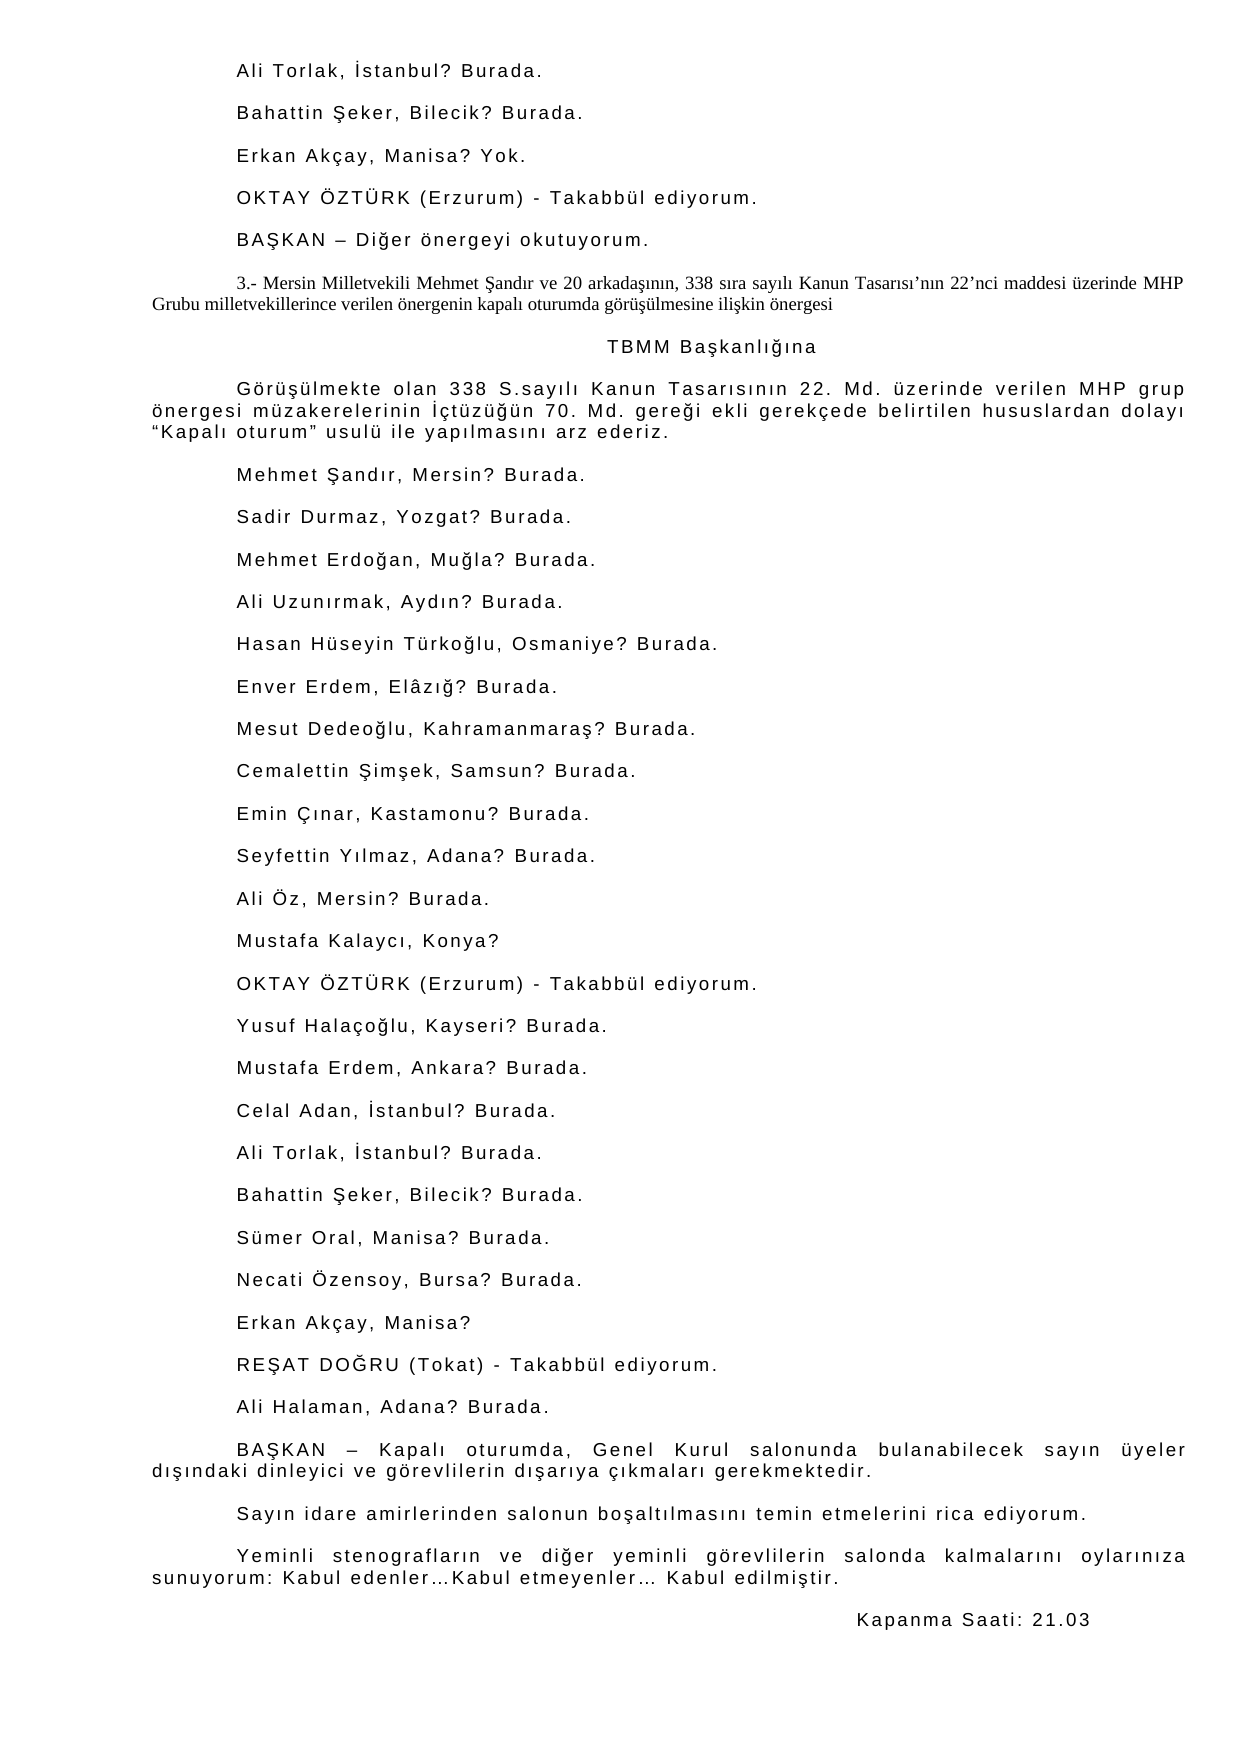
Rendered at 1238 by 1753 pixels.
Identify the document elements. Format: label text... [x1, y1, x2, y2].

text Sayın idare amirlerinden salonun boşaltılmasını temin etmelerini rica ediyorum. [152, 1503, 1186, 1524]
text Seyfettin Yılmaz, Adana? Burada. [152, 845, 1186, 867]
text Celal Adan, İstanbul? Burada. [152, 1099, 1186, 1121]
text Erkan Akçay, Manisa? Yok. [152, 144, 1186, 166]
text Mustafa Kalaycı, Konya? [152, 930, 1186, 951]
text OKTAY ÖZTÜRK (Erzurum) - Takabbül ediyorum. [152, 972, 1186, 994]
text Hasan Hüseyin Türkoğlu, Osmaniye? Burada. [152, 633, 1186, 655]
text Enver Erdem, Elâzığ? Burada. [152, 676, 1186, 697]
text Mustafa Erdem, Ankara? Burada. [152, 1057, 1186, 1079]
text 3.- Mersin Milletvekili Mehmet Şandır ve 20 arkadaşının, 338 sıra sayılı Kanun Tasarısı’nın 22’nci maddesi üzerinde MHP Grubu milletvekillerince verilen önergenin kapalı oturumda görüşülmesine ilişkin önergesi [152, 272, 1186, 315]
text OKTAY ÖZTÜRK (Erzurum) - Takabbül ediyorum. [152, 187, 1186, 208]
text Yeminli stenografların ve diğer yeminli görevlilerin salonda kalmalarını oylarınıza sunuyorum: Kabul edenler…Kabul etmeyenler… Kabul edilmiştir. [152, 1545, 1186, 1588]
text TBMM Başkanlığına [152, 336, 1186, 357]
text BAŞKAN – Diğer önergeyi okutuyorum. [152, 229, 1186, 251]
text Yusuf Halaçoğlu, Kayseri? Burada. [152, 1015, 1186, 1036]
text Görüşülmekte olan 338 S.sayılı Kanun Tasarısının 22. Md. üzerinde verilen MHP grup önergesi müzakerelerinin İçtüzüğün 70. Md. gereği ekli gerekçede belirtilen hususlardan dolayı “Kapalı oturum” usulü ile yapılmasını arz ederiz. [152, 378, 1186, 443]
text Sadir Durmaz, Yozgat? Burada. [152, 506, 1186, 527]
text Bahattin Şeker, Bilecik? Burada. [152, 102, 1186, 124]
text Ali Uzunırmak, Aydın? Burada. [152, 591, 1186, 612]
text Cemalettin Şimşek, Samsun? Burada. [152, 760, 1186, 782]
text Ali Torlak, İstanbul? Burada. [152, 1142, 1186, 1163]
text Ali Öz, Mersin? Burada. [152, 887, 1186, 909]
text Sümer Oral, Manisa? Burada. [152, 1227, 1186, 1248]
text Emin Çınar, Kastamonu? Burada. [152, 803, 1186, 824]
text Ali Torlak, İstanbul? Burada. [152, 60, 1186, 81]
text Mehmet Erdoğan, Muğla? Burada. [152, 548, 1186, 570]
text Kapanma Saati: 21.03 [152, 1609, 1186, 1631]
text Necati Özensoy, Bursa? Burada. [152, 1269, 1186, 1291]
text Bahattin Şeker, Bilecik? Burada. [152, 1184, 1186, 1206]
text Ali Halaman, Adana? Burada. [152, 1396, 1186, 1418]
text REŞAT DOĞRU (Tokat) - Takabbül ediyorum. [152, 1354, 1186, 1375]
text Mehmet Şandır, Mersin? Burada. [152, 463, 1186, 485]
text Erkan Akçay, Manisa? [152, 1311, 1186, 1333]
text BAŞKAN – Kapalı oturumda, Genel Kurul salonunda bulanabilecek sayın üyeler dışındaki dinleyici ve görevlilerin dışarıya çıkmaları gerekmektedir. [152, 1439, 1186, 1482]
text Mesut Dedeoğlu, Kahramanmaraş? Burada. [152, 718, 1186, 739]
